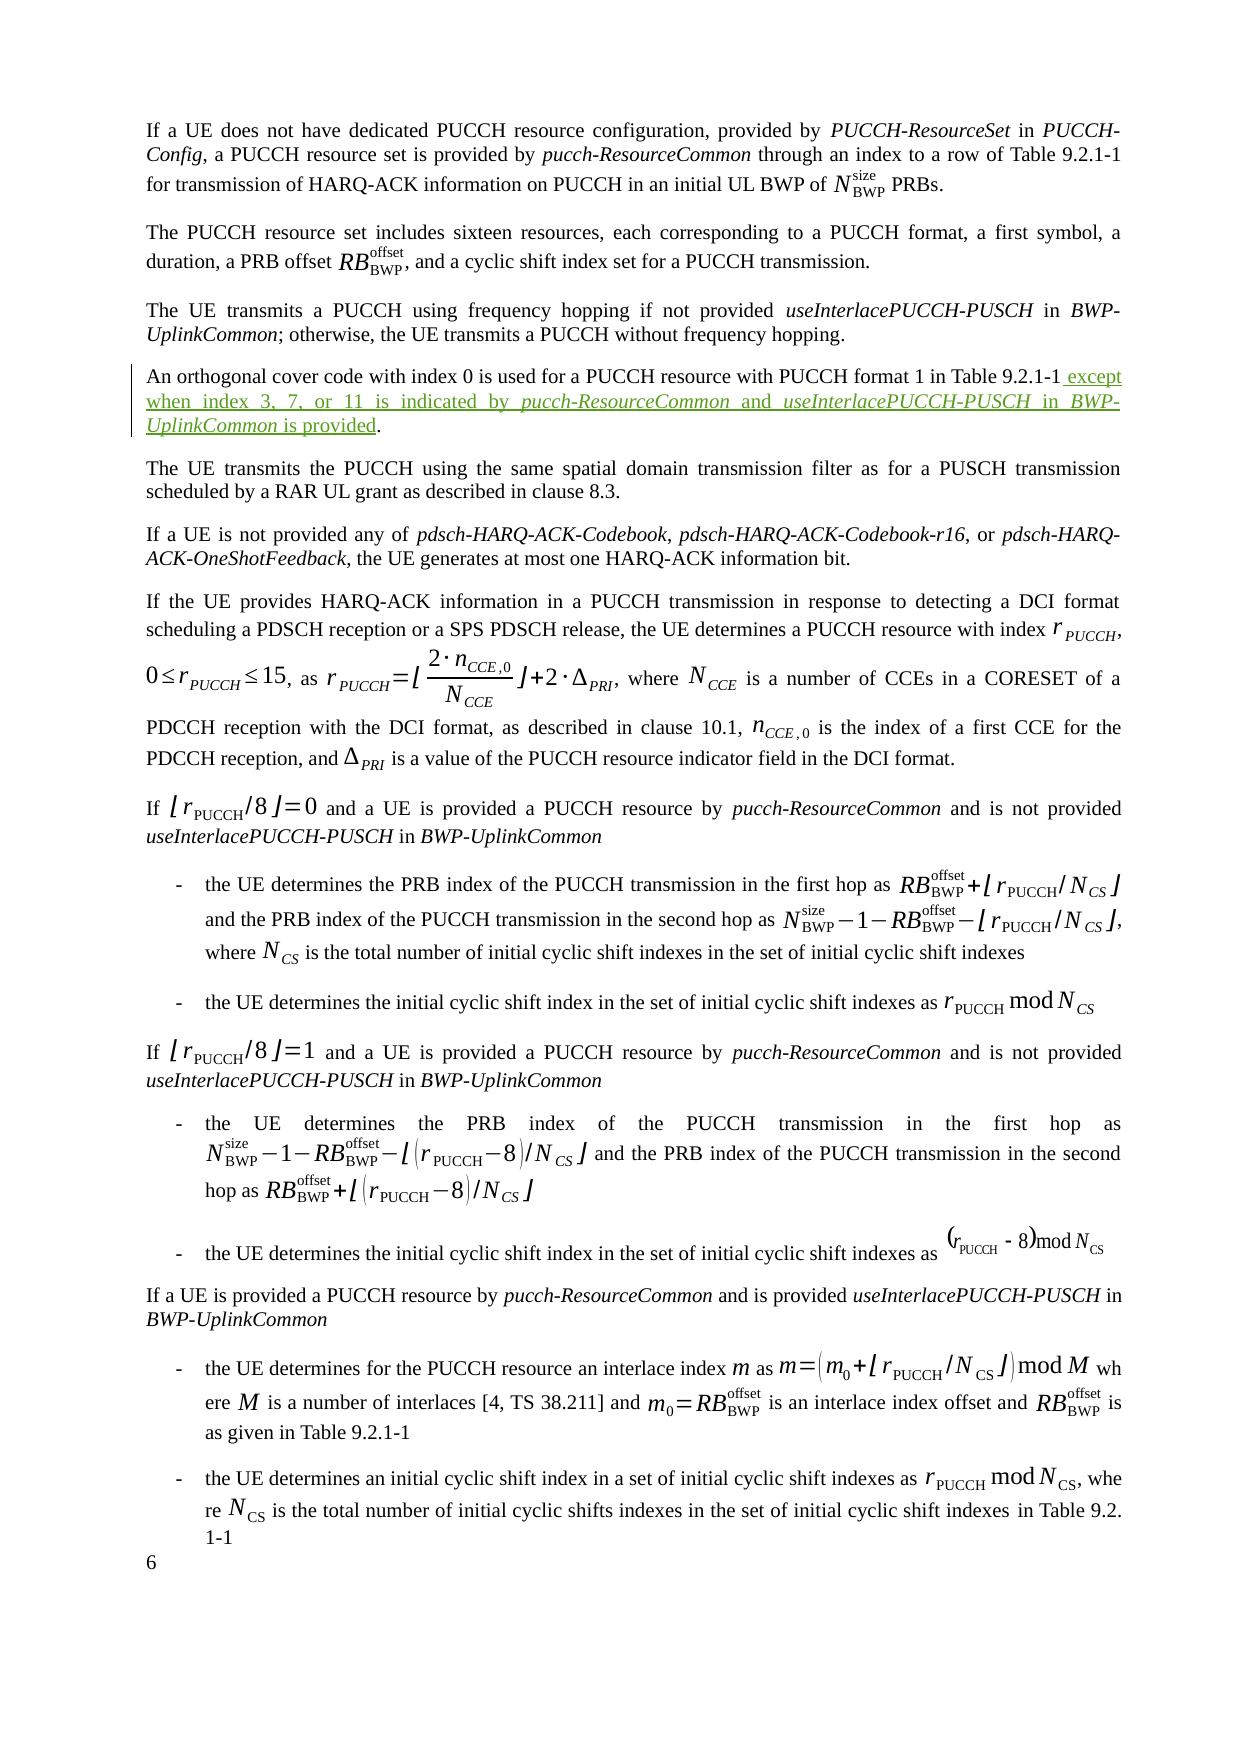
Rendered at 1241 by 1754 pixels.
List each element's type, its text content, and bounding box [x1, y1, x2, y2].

text - the UE determines the initial cyclic shift index in the set of initial cyclic shift indexes as [175, 986, 1122, 1018]
text An orthogonal cover code with index 0 is used for a PUCCH resource with PUCCH format 1 in Table 9.2.1-1. [146, 364, 1122, 437]
text If a UE is provided a PUCCH resource by pucch-ResourceCommon and is provided useInterlacePUCCH-PUSCH in BWP-UplinkCommon [146, 1283, 1122, 1331]
text If and a UE is provided a PUCCH resource by pucch-ResourceCommon and is not provided useInterlacePUCCH-PUSCH in BWP-UplinkCommon [146, 792, 1122, 848]
text The UE transmits a PUCCH using frequency hopping if not provided useInterlacePUCCH-PUSCH in BWP-UplinkCommon; otherwise, the UE transmits a PUCCH without frequency hopping. [146, 298, 1122, 346]
text If the UE provides HARQ-ACK information in a PUCCH transmission in response to detecting a DCI format scheduling a PDSCH reception or a SPS PDSCH release, the UE determines a PUCCH resource with index , , as , where is a number of CCEs in a CORESET of a PDCCH reception with the DCI format, as described in clause 10.1, is the index of a first CCE for the PDCCH reception, and is a value of the PUCCH resource indicator field in the DCI format. [146, 589, 1122, 774]
text - the UE determines the initial cyclic shift index in the set of initial cyclic shift indexes as [175, 1227, 1122, 1264]
text If a UE does not have dedicated PUCCH resource configuration, provided by PUCCH-ResourceSet in PUCCH-Config, a PUCCH resource set is provided by pucch-ResourceCommon through an index to a row of Table 9.2.1-1 for transmission of HARQ-ACK information on PUCCH in an initial UL BWP of PRBs. [146, 118, 1122, 201]
text - the UE determines an initial cyclic shift index in a set of initial cyclic shift indexes as , where is the total number of initial cyclic shifts indexes in the set of initial cyclic shift indexes in Table 9.2.1-1 [175, 1463, 1122, 1549]
text The UE transmits the PUCCH using the same spatial domain transmission filter as for a PUSCH transmission scheduled by a RAR UL grant as described in clause 8.3. [146, 455, 1122, 503]
text If and a UE is provided a PUCCH resource by pucch-ResourceCommon and is not provided useInterlacePUCCH-PUSCH in BWP-UplinkCommon [146, 1037, 1122, 1092]
text If a UE is not provided any of pdsch-HARQ-ACK-Codebook, pdsch-HARQ-ACK-Codebook-r16, or pdsch-HARQ-ACK-OneShotFeedback, the UE generates at most one HARQ-ACK information bit. [146, 522, 1122, 570]
text The PUCCH resource set includes sixteen resources, each corresponding to a PUCCH format, a first symbol, a duration, a PRB offset , and a cyclic shift index set for a PUCCH transmission. [146, 220, 1122, 279]
text - the UE determines the PRB index of the PUCCH transmission in the first hop as and the PRB index of the PUCCH transmission in the second hop as [175, 1111, 1122, 1208]
text - the UE determines the PRB index of the PUCCH transmission in the first hop as and the PRB index of the PUCCH transmission in the second hop as , where is the total number of initial cyclic shift indexes in the set of initial cyclic shift indexes [175, 867, 1122, 968]
text - the UE determines for the PUCCH resource an interlace index as where is a number of interlaces [4, TS 38.211] and is an interlace index offset and is as given in Table 9.2.1-1 [175, 1350, 1122, 1444]
